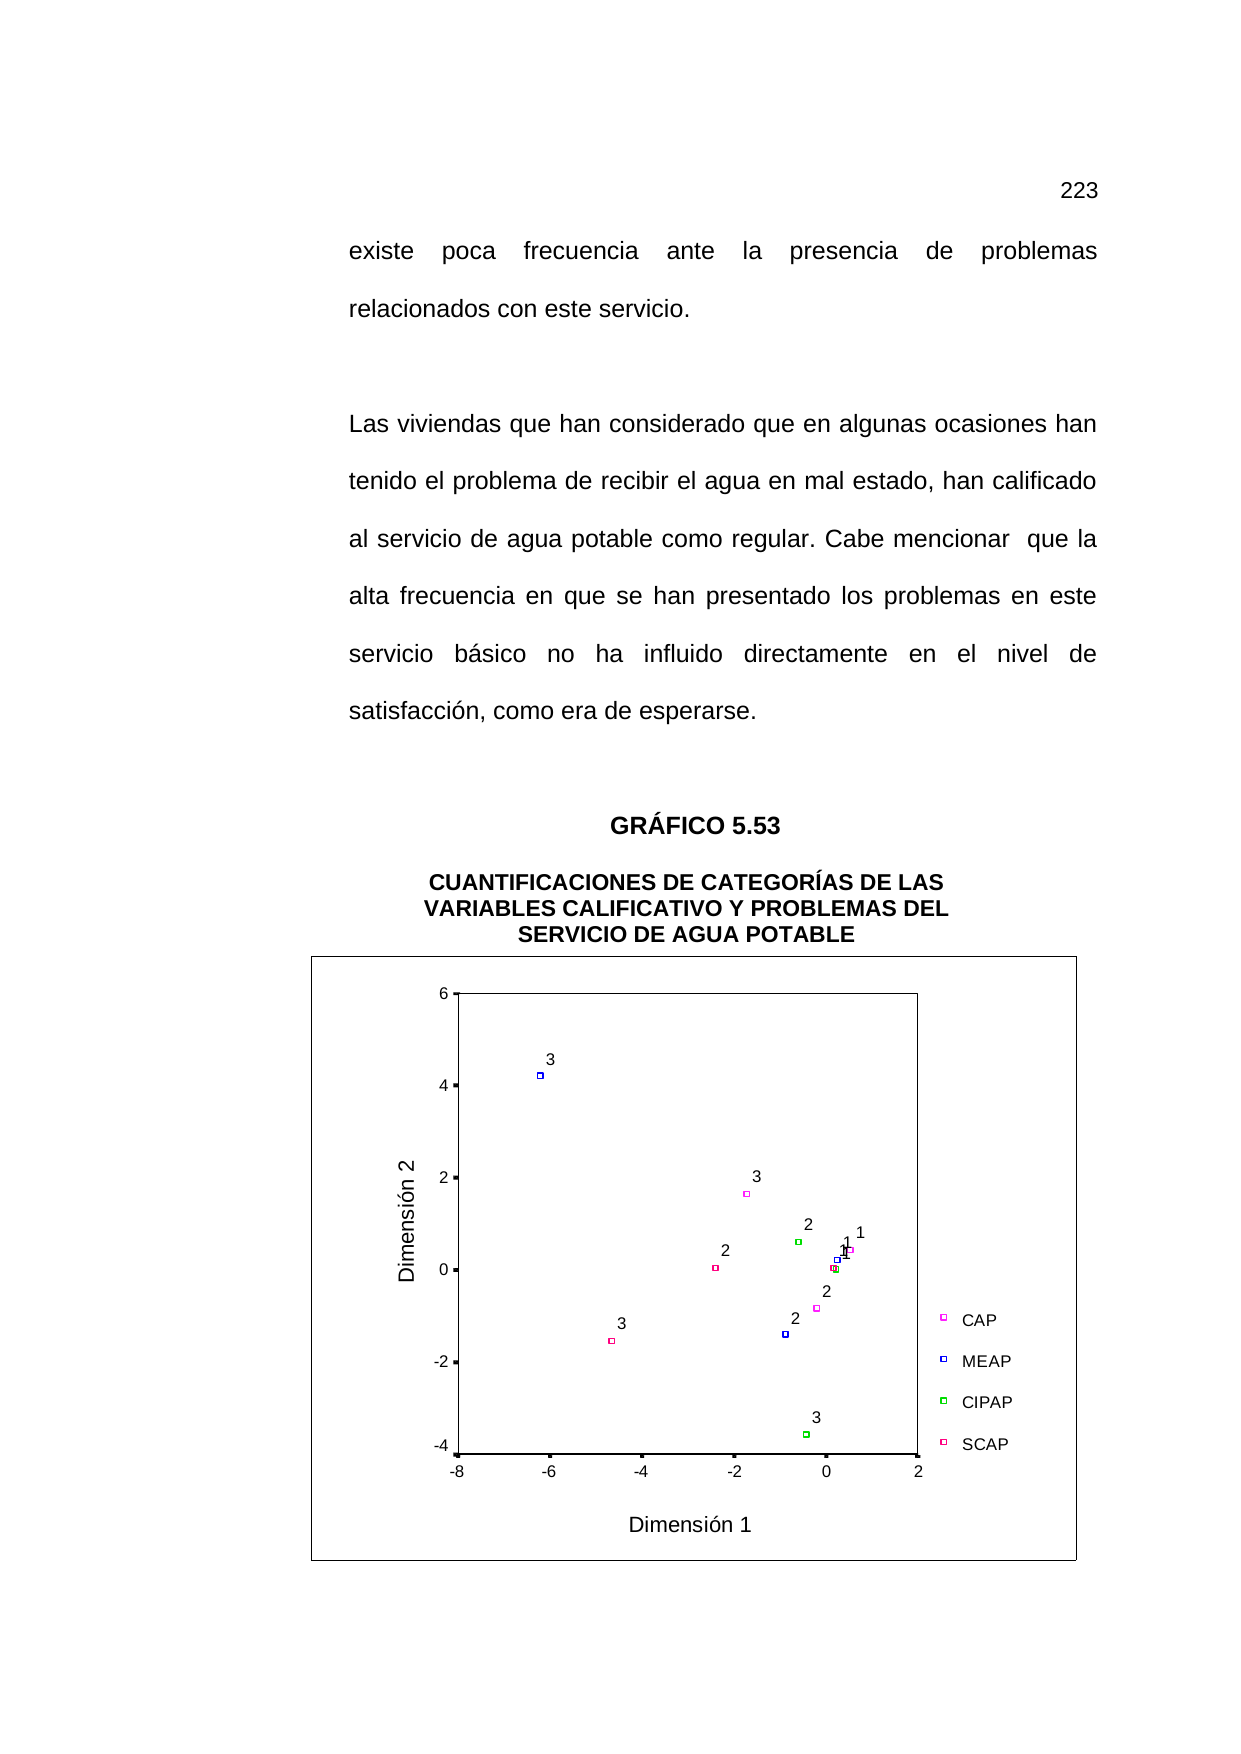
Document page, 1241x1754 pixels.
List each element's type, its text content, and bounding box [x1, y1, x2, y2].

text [349, 236, 1098, 322]
text VARIABLES CALIFICATIVO Y PROBLEMAS DEL [349, 895, 1024, 921]
text Las viviendas que han considerado que en algunas ocasiones han tenido el problema de recibir el agua en mal estado, han calificado al servicio de agua potable como regular. Cabe mencionar que la alta frecuencia en que se han presentado los problemas en este servicio básico no ha influido directamente en el nivel de satisfacción, como era de esperarse. [349, 409, 1098, 725]
text GRÁFICO 5.53 [292, 811, 1098, 840]
text SERVICIO DE AGUA POTABLE [349, 921, 1024, 948]
text CUANTIFICACIONES DE CATEGORÍAS DE LAS [349, 869, 1024, 895]
